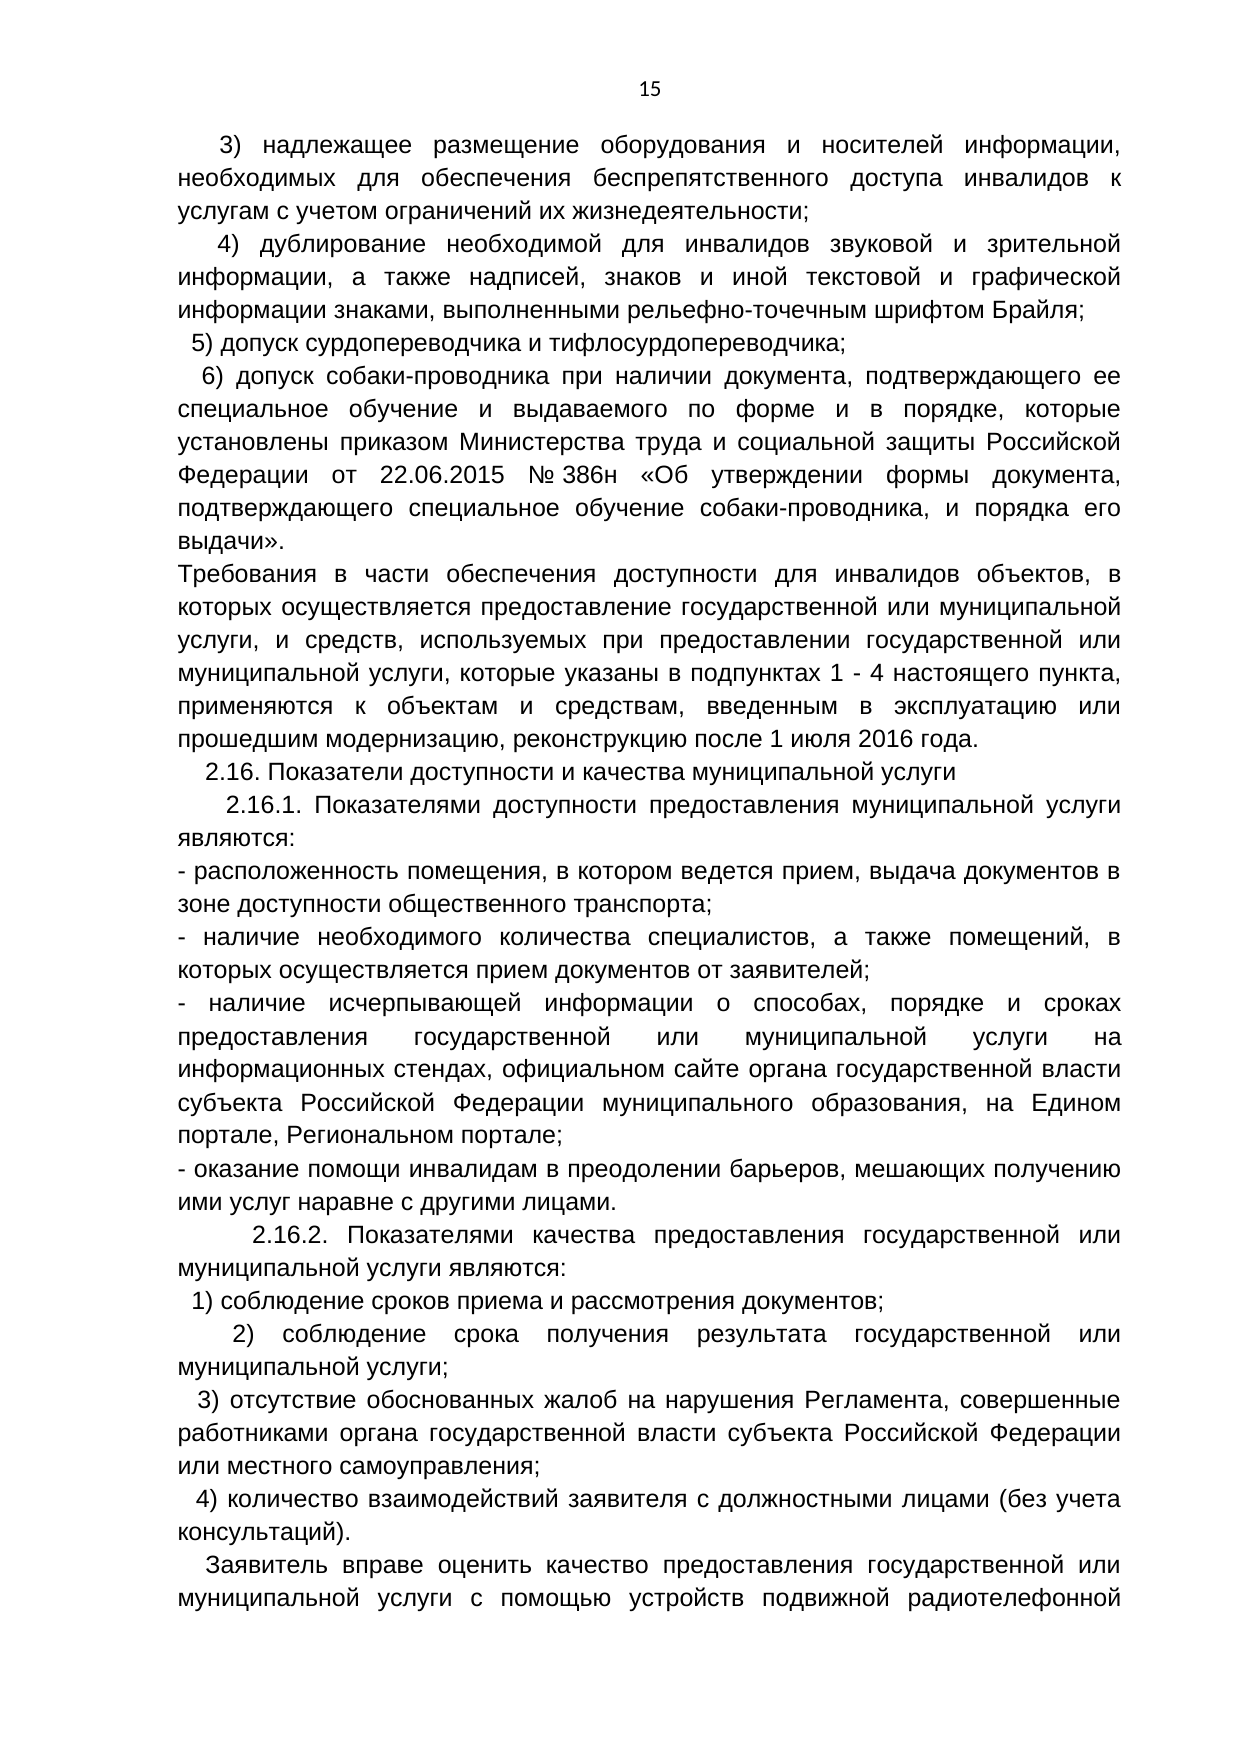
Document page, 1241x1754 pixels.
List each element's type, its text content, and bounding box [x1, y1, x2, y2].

text 4) количество взаимодействий заявителя с должностными лицами (без учета консультаций). [177, 1484, 1122, 1546]
text 3) отсутствие обоснованных жалоб на нарушения Регламента, совершенные работниками органа государственной власти субъекта Российской Федерации или местного самоуправления; [177, 1385, 1122, 1479]
text 2.16.2. Показателями качества предоставления государственной или муниципальной услуги являются: [177, 1219, 1122, 1281]
text - наличие необходимого количества специалистов, а также помещений, в которых осуществляется прием документов от заявителей; [177, 922, 1122, 984]
text 2.16. Показатели доступности и качества муниципальной услуги [177, 757, 1122, 786]
text - оказание помощи инвалидам в преодолении барьеров, мешающих получению ими услуг наравне с другими лицами. [177, 1153, 1122, 1215]
text - расположенность помещения, в котором ведется прием, выдача документов в зоне доступности общественного транспорта; [177, 856, 1122, 918]
text 2.16.1. Показателями доступности предоставления муниципальной услуги являются: [177, 790, 1122, 852]
text - наличие исчерпывающей информации о способах, порядке и сроках предоставления государственной или муниципальной услуги на информационных стендах, официальном сайте органа государственной власти субъекта Российской Федерации муниципального образования, на Едином портале, Региональном портале; [177, 988, 1122, 1149]
text 2) соблюдение срока получения результата государственной или муниципальной услуги; [177, 1319, 1122, 1380]
text 3) надлежащее размещение оборудования и носителей информации, необходимых для обеспечения беспрепятственного доступа инвалидов к услугам с учетом ограничений их жизнедеятельности; [177, 130, 1122, 225]
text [177, 1550, 1122, 1612]
text 1) соблюдение сроков приема и рассмотрения документов; [177, 1286, 1122, 1314]
text 5) допуск сурдопереводчика и тифлосурдопереводчика; [177, 328, 1122, 357]
text 6) допуск собаки-проводника при наличии документа, подтверждающего ее специальное обучение и выдаваемого по форме и в порядке, которые установлены приказом Министерства труда и социальной защиты Российской Федерации от 22.06.2015 № 386н «Об утверждении формы документа, подтверждающего специальное обучение собаки-проводника, и порядка его выдачи». [177, 361, 1122, 555]
text 4) дублирование необходимой для инвалидов звуковой и зрительной информации, а также надписей, знаков и иной текстовой и графической информации знаками, выполненными рельефно-точечным шрифтом Брайля; [177, 229, 1122, 324]
text Требования в части обеспечения доступности для инвалидов объектов, в которых осуществляется предоставление государственной или муниципальной услуги, и средств, используемых при предоставлении государственной или муниципальной услуги, которые указаны в подпунктах 1 - 4 настоящего пункта, применяются к объектам и средствам, введенным в эксплуатацию или прошедшим модернизацию, реконструкцию после 1 июля 2016 года. [177, 559, 1122, 753]
